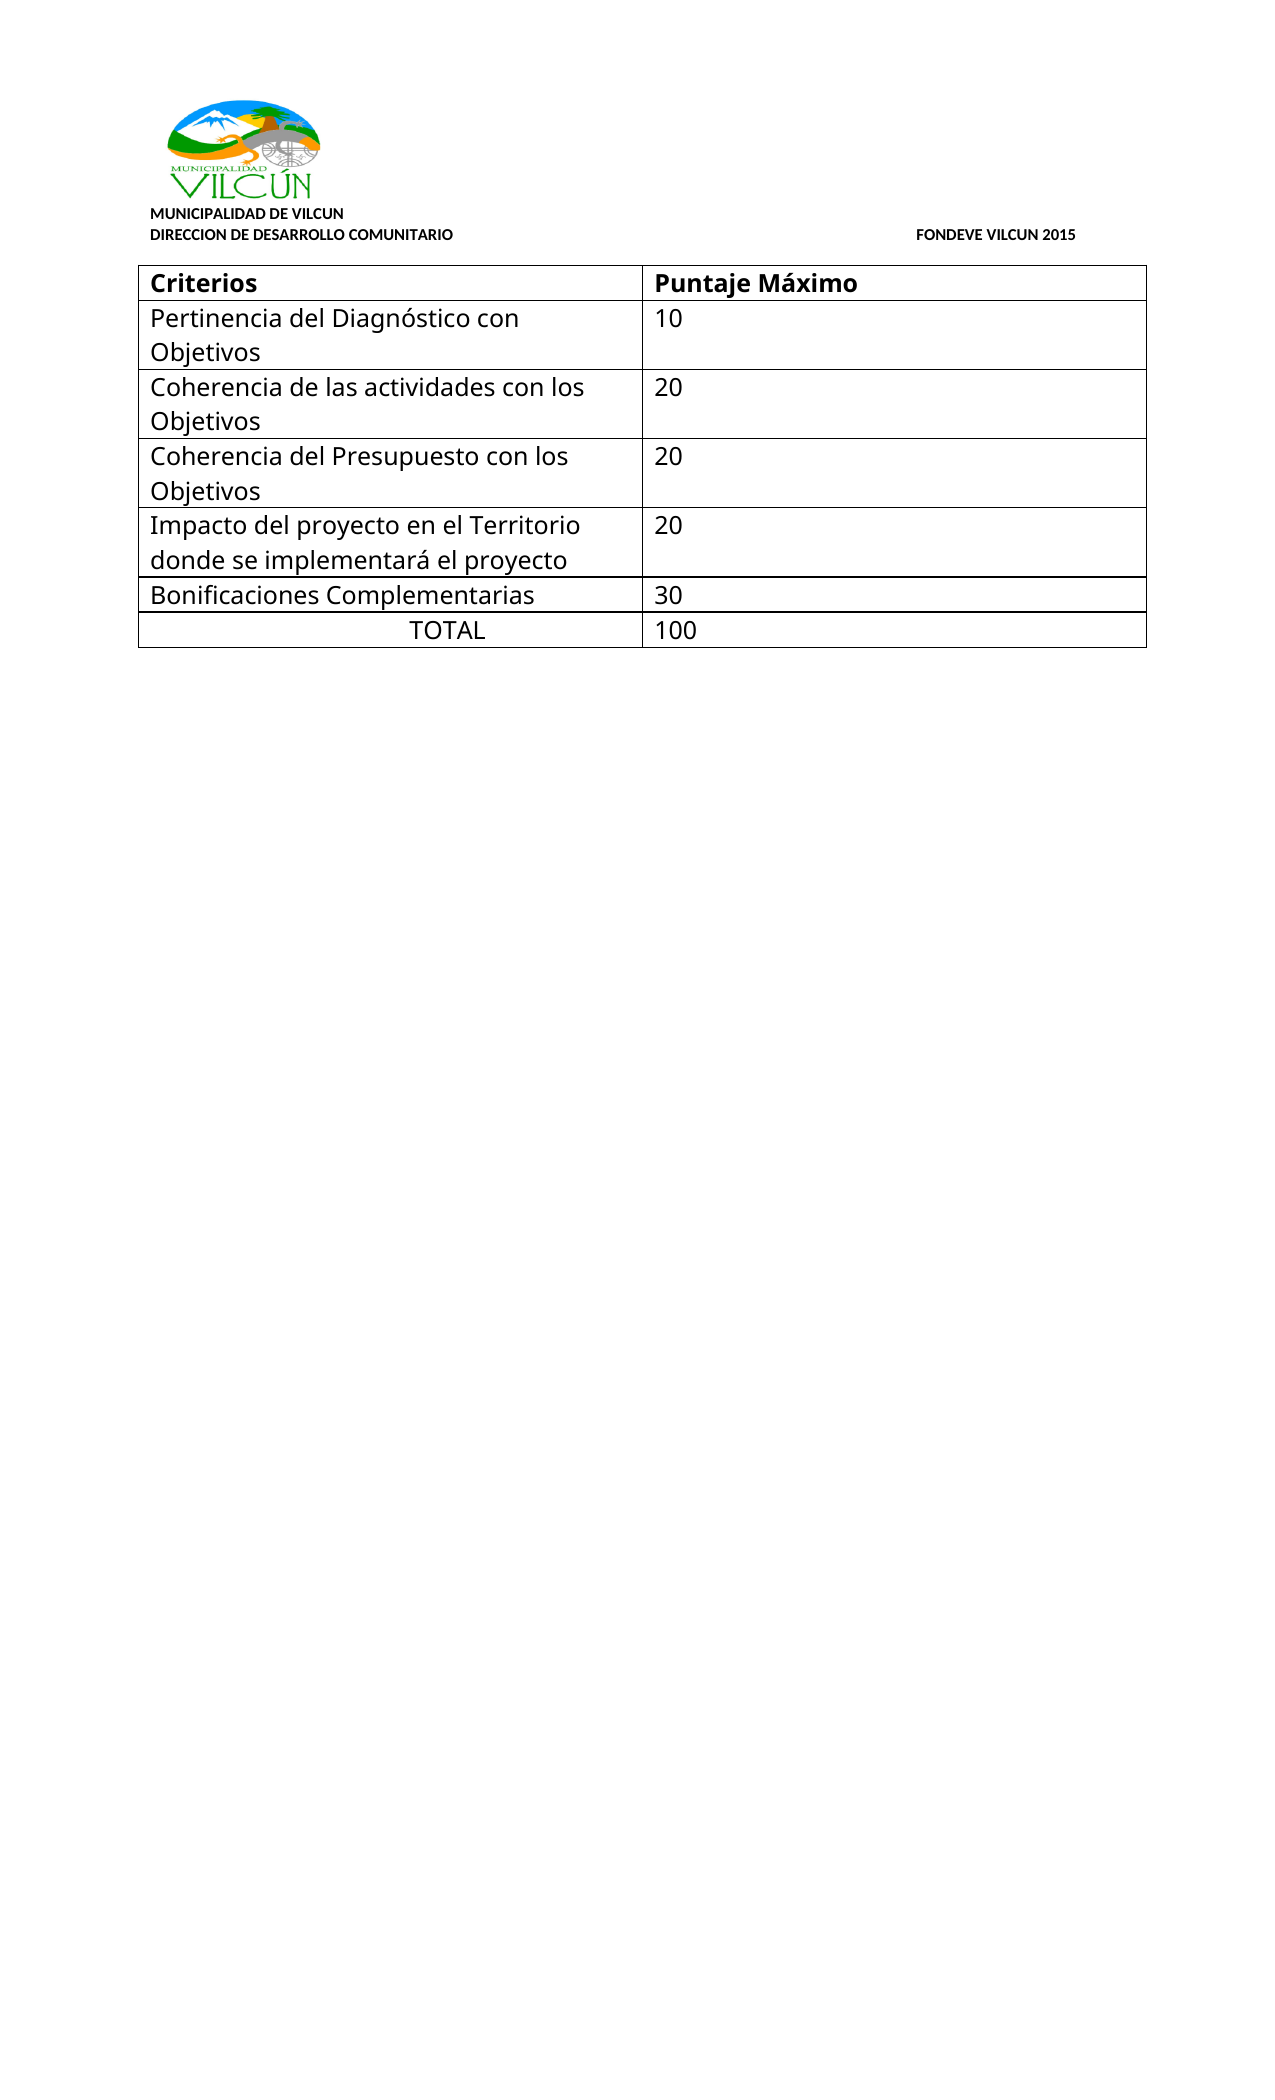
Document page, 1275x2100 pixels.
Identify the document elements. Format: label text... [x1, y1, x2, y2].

table_cell Coherencia del Presupuesto con los Objetivos [139, 439, 642, 507]
table_cell 20 [643, 439, 1146, 507]
table_header Criterios [139, 266, 642, 300]
table_cell 20 [643, 370, 1146, 438]
table_cell 10 [643, 301, 1146, 369]
table_cell Bonificaciones Complementarias [139, 578, 642, 611]
picture [150, 73, 346, 204]
table_header Puntaje Máximo [643, 266, 1146, 300]
table_cell 100 [643, 613, 1146, 647]
table_cell 20 [643, 508, 1146, 576]
table_cell Pertinencia del Diagnóstico con Objetivos [139, 301, 642, 369]
table_cell 30 [643, 578, 1146, 611]
table_cell TOTAL [139, 613, 642, 647]
table_cell Coherencia de las actividades con los Objetivos [139, 370, 642, 438]
table_cell Impacto del proyecto en el Territorio donde se implementará el proyecto [139, 508, 642, 576]
